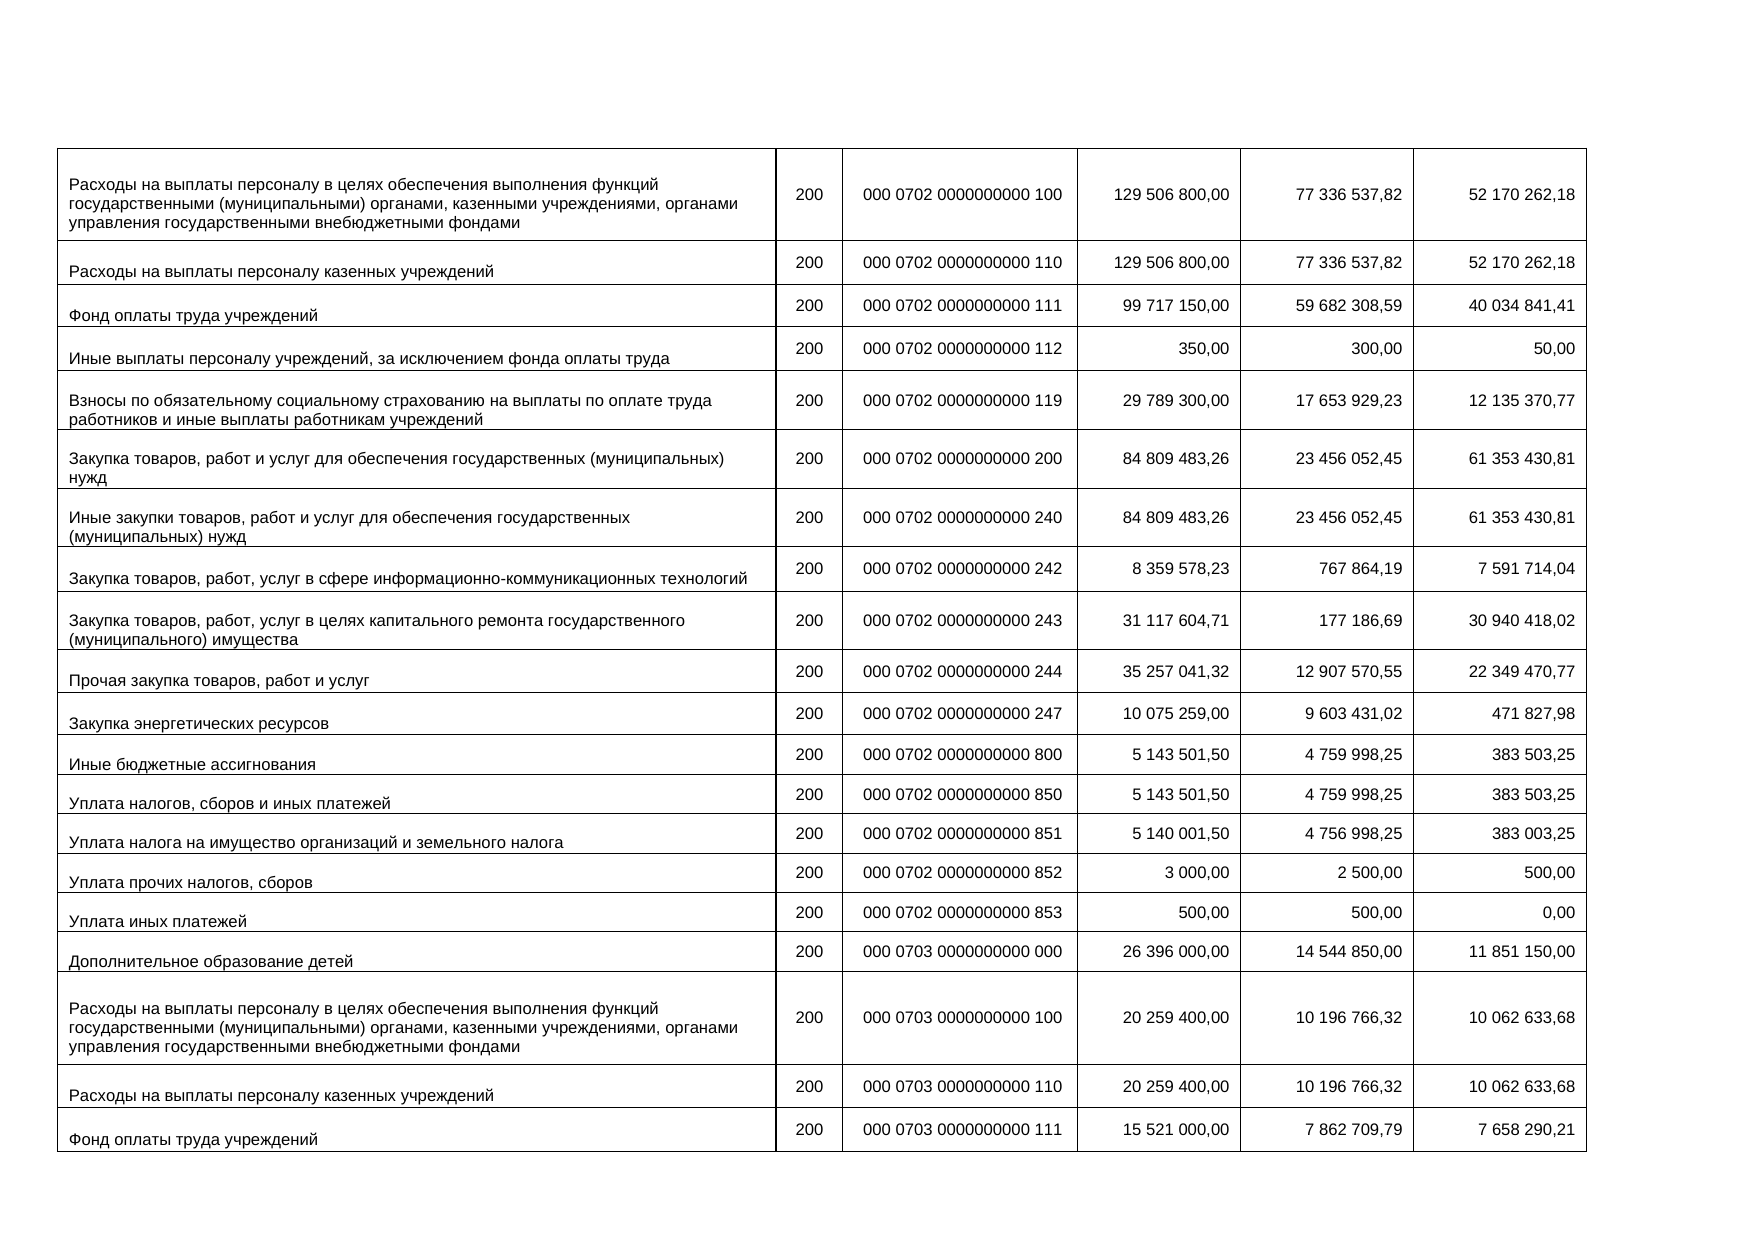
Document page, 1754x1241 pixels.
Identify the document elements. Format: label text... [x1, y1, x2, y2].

table_cell 2 500,00 [1241, 854, 1413, 892]
table_cell Фонд оплаты труда учреждений [58, 1108, 775, 1151]
table_cell 5 143 501,50 [1078, 735, 1240, 774]
table_cell 8 359 578,23 [1078, 547, 1240, 591]
table_cell Дополнительное образование детей [58, 932, 775, 971]
table_cell 000 0702 0000000000 243 [843, 592, 1077, 649]
table_cell 7 591 714,04 [1414, 547, 1586, 591]
table_cell 200 [777, 693, 842, 734]
table_cell 200 [777, 854, 842, 892]
table_cell 61 353 430,81 [1414, 489, 1586, 546]
table_cell 200 [777, 1108, 842, 1151]
table_cell 200 [777, 932, 842, 971]
table_cell 200 [777, 285, 842, 326]
table_cell 23 456 052,45 [1241, 430, 1413, 487]
table_cell 52 170 262,18 [1414, 149, 1586, 239]
table_cell 84 809 483,26 [1078, 430, 1240, 487]
table_cell 383 503,25 [1414, 735, 1586, 774]
table_cell 177 186,69 [1241, 592, 1413, 649]
table_cell 4 759 998,25 [1241, 775, 1413, 813]
table_cell Иные бюджетные ассигнования [58, 735, 775, 774]
table_cell 77 336 537,82 [1241, 241, 1413, 284]
table_cell 10 196 766,32 [1241, 1065, 1413, 1107]
table_cell 200 [777, 592, 842, 649]
table_cell 383 003,25 [1414, 814, 1586, 852]
table_cell 000 0702 0000000000 110 [843, 241, 1077, 284]
table_cell 10 196 766,32 [1241, 972, 1413, 1064]
table_cell 200 [777, 489, 842, 546]
table_cell 20 259 400,00 [1078, 1065, 1240, 1107]
table_cell 383 503,25 [1414, 775, 1586, 813]
table_cell 5 140 001,50 [1078, 814, 1240, 852]
table_cell 22 349 470,77 [1414, 650, 1586, 692]
table_cell 200 [777, 1065, 842, 1107]
table_cell 500,00 [1241, 893, 1413, 931]
table_cell 000 0703 0000000000 100 [843, 972, 1077, 1064]
table_cell 350,00 [1078, 327, 1240, 370]
table_cell 9 603 431,02 [1241, 693, 1413, 734]
table_cell 000 0702 0000000000 240 [843, 489, 1077, 546]
table_cell 23 456 052,45 [1241, 489, 1413, 546]
table_cell Расходы на выплаты персоналу в целях обеспечения выполнения функций государственными (муниципальными) органами, казенными учреждениями, органами управления государственными внебюджетными фондами [58, 972, 775, 1064]
table_cell 20 259 400,00 [1078, 972, 1240, 1064]
table_cell 200 [777, 972, 842, 1064]
table_cell 7 658 290,21 [1414, 1108, 1586, 1151]
table_cell Фонд оплаты труда учреждений [58, 285, 775, 326]
table_cell Уплата налогов, сборов и иных платежей [58, 775, 775, 813]
table_cell Закупка товаров, работ, услуг в сфере информационно-коммуникационных технологий [58, 547, 775, 591]
table_cell Закупка товаров, работ, услуг в целях капитального ремонта государственного (муниципального) имущества [58, 592, 775, 649]
table_cell 0,00 [1414, 893, 1586, 931]
table_cell 000 0702 0000000000 247 [843, 693, 1077, 734]
table_cell 000 0702 0000000000 853 [843, 893, 1077, 931]
table_cell 200 [777, 775, 842, 813]
table_cell 30 940 418,02 [1414, 592, 1586, 649]
table_cell 52 170 262,18 [1414, 241, 1586, 284]
table_cell 000 0702 0000000000 112 [843, 327, 1077, 370]
table_cell 000 0702 0000000000 244 [843, 650, 1077, 692]
table_cell 59 682 308,59 [1241, 285, 1413, 326]
table_cell 17 653 929,23 [1241, 371, 1413, 429]
table_cell 61 353 430,81 [1414, 430, 1586, 487]
table_cell 200 [777, 149, 842, 239]
table_cell 50,00 [1414, 327, 1586, 370]
table_cell 84 809 483,26 [1078, 489, 1240, 546]
table_cell 12 907 570,55 [1241, 650, 1413, 692]
table_cell Уплата прочих налогов, сборов [58, 854, 775, 892]
table_cell 200 [777, 241, 842, 284]
table_cell 15 521 000,00 [1078, 1108, 1240, 1151]
table_cell 26 396 000,00 [1078, 932, 1240, 971]
table_cell Иные выплаты персоналу учреждений, за исключением фонда оплаты труда [58, 327, 775, 370]
table_cell 14 544 850,00 [1241, 932, 1413, 971]
table_cell 200 [777, 893, 842, 931]
table_cell Иные закупки товаров, работ и услуг для обеспечения государственных (муниципальных) нужд [58, 489, 775, 546]
table_cell 129 506 800,00 [1078, 149, 1240, 239]
table_cell 10 075 259,00 [1078, 693, 1240, 734]
table_cell 77 336 537,82 [1241, 149, 1413, 239]
table_cell 200 [777, 814, 842, 852]
table_cell 11 851 150,00 [1414, 932, 1586, 971]
table_cell 12 135 370,77 [1414, 371, 1586, 429]
table_cell 200 [777, 371, 842, 429]
table_cell 4 759 998,25 [1241, 735, 1413, 774]
table_cell 4 756 998,25 [1241, 814, 1413, 852]
table_cell 000 0702 0000000000 852 [843, 854, 1077, 892]
table_cell Прочая закупка товаров, работ и услуг [58, 650, 775, 692]
table_cell 129 506 800,00 [1078, 241, 1240, 284]
table_cell 000 0702 0000000000 200 [843, 430, 1077, 487]
table_cell Взносы по обязательному социальному страхованию на выплаты по оплате труда работников и иные выплаты работникам учреждений [58, 371, 775, 429]
table_cell Расходы на выплаты персоналу казенных учреждений [58, 241, 775, 284]
table_cell Уплата иных платежей [58, 893, 775, 931]
table_cell 31 117 604,71 [1078, 592, 1240, 649]
table_cell 3 000,00 [1078, 854, 1240, 892]
table_cell 000 0703 0000000000 000 [843, 932, 1077, 971]
table_cell 200 [777, 327, 842, 370]
table_cell Уплата налога на имущество организаций и земельного налога [58, 814, 775, 852]
table_cell 40 034 841,41 [1414, 285, 1586, 326]
table_cell 471 827,98 [1414, 693, 1586, 734]
table_cell 99 717 150,00 [1078, 285, 1240, 326]
table_cell 200 [777, 547, 842, 591]
table_cell 200 [777, 735, 842, 774]
table_cell 767 864,19 [1241, 547, 1413, 591]
table_cell Расходы на выплаты персоналу в целях обеспечения выполнения функций государственными (муниципальными) органами, казенными учреждениями, органами управления государственными внебюджетными фондами [58, 149, 775, 239]
table_cell Закупка энергетических ресурсов [58, 693, 775, 734]
table_cell 29 789 300,00 [1078, 371, 1240, 429]
table_cell 5 143 501,50 [1078, 775, 1240, 813]
table_cell 000 0702 0000000000 100 [843, 149, 1077, 239]
table_cell 500,00 [1078, 893, 1240, 931]
table_cell 300,00 [1241, 327, 1413, 370]
table_cell 000 0702 0000000000 800 [843, 735, 1077, 774]
table_cell 200 [777, 430, 842, 487]
table_cell 10 062 633,68 [1414, 1065, 1586, 1107]
table_cell 7 862 709,79 [1241, 1108, 1413, 1151]
table_cell 000 0702 0000000000 119 [843, 371, 1077, 429]
table_cell Расходы на выплаты персоналу казенных учреждений [58, 1065, 775, 1107]
table_cell 000 0702 0000000000 850 [843, 775, 1077, 813]
table_cell 500,00 [1414, 854, 1586, 892]
table_cell 10 062 633,68 [1414, 972, 1586, 1064]
table_cell 000 0702 0000000000 851 [843, 814, 1077, 852]
table_cell 000 0703 0000000000 111 [843, 1108, 1077, 1151]
table_cell 35 257 041,32 [1078, 650, 1240, 692]
table_cell Закупка товаров, работ и услуг для обеспечения государственных (муниципальных) нужд [58, 430, 775, 487]
table_cell 000 0702 0000000000 111 [843, 285, 1077, 326]
table_cell 000 0702 0000000000 242 [843, 547, 1077, 591]
table_cell 200 [777, 650, 842, 692]
table_cell 000 0703 0000000000 110 [843, 1065, 1077, 1107]
